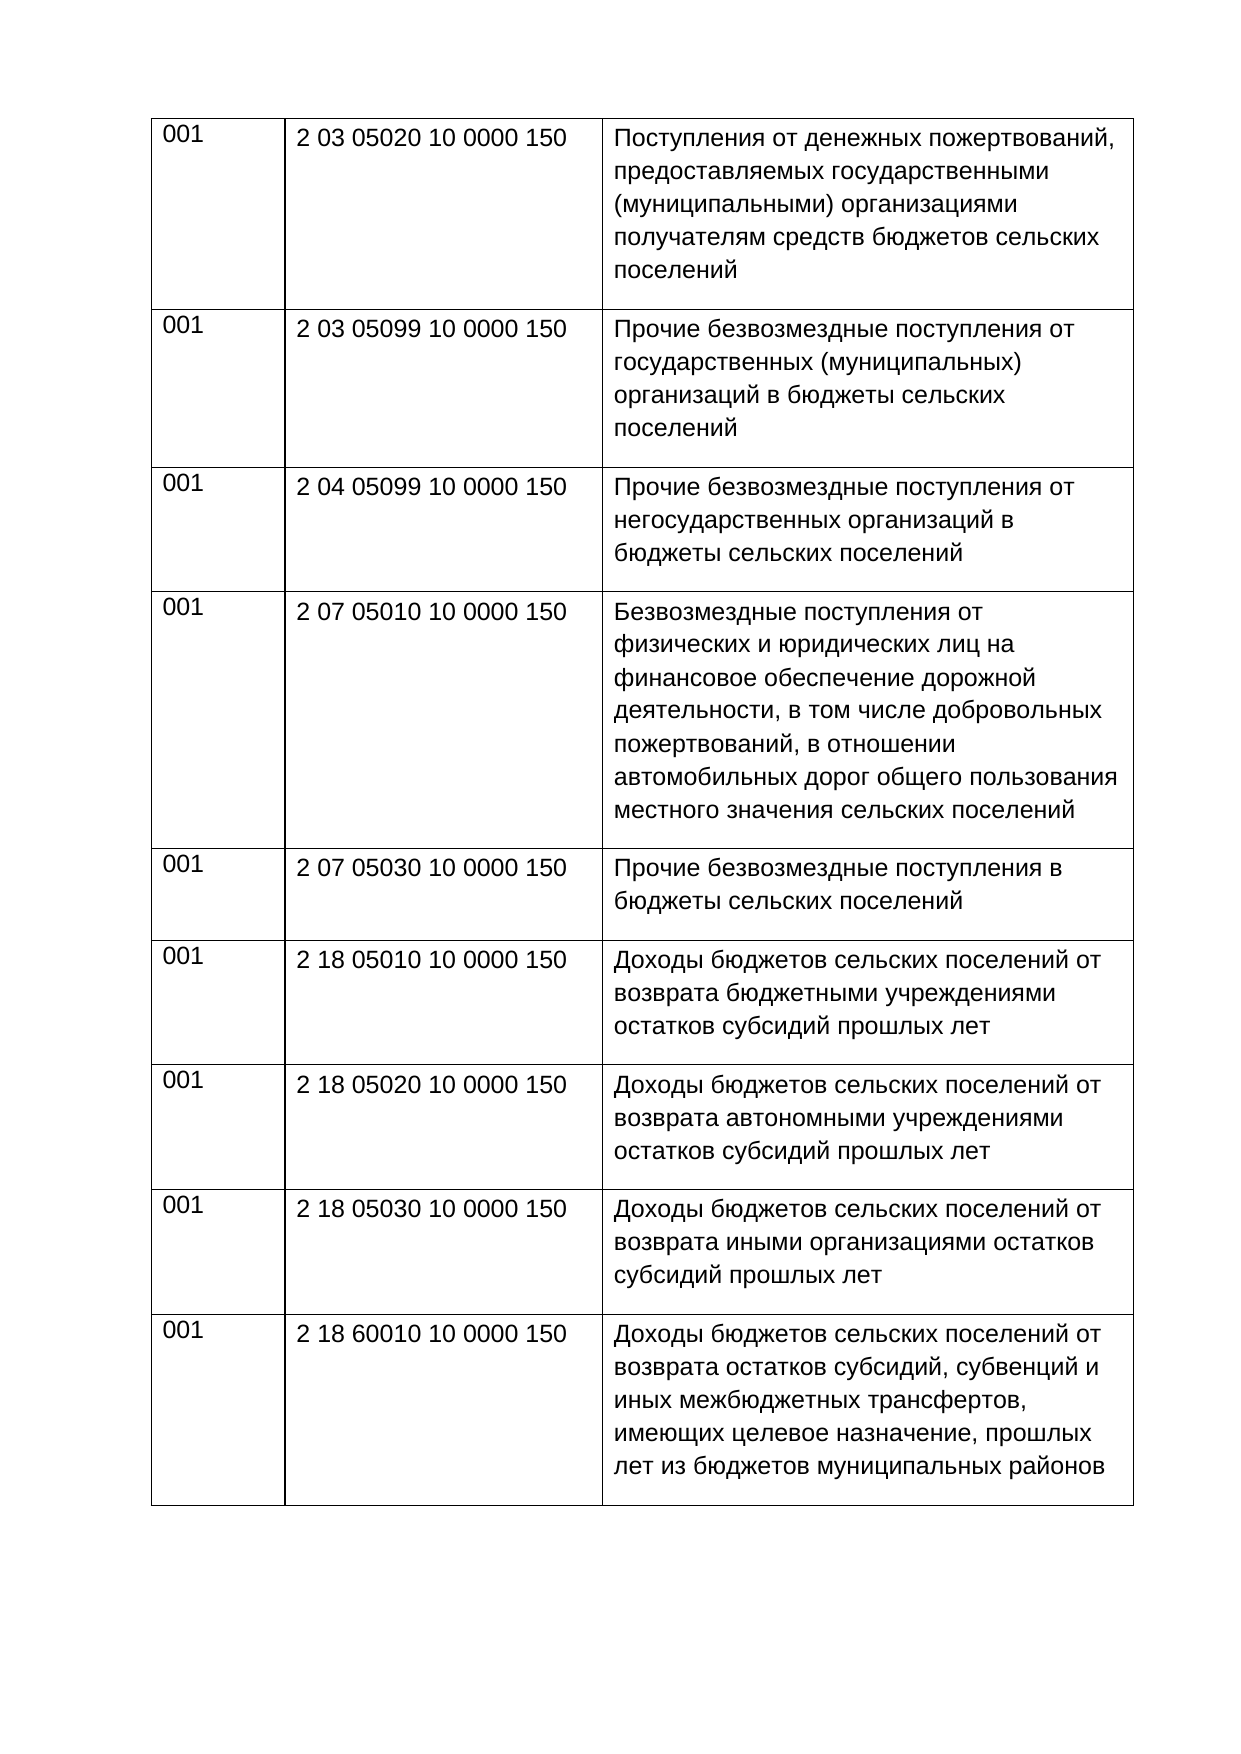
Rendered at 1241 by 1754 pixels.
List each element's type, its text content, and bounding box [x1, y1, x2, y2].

table_cell 001 [152, 310, 284, 467]
table_cell Доходы бюджетов сельских поселений от возврата автономными учреждениями остатков субсидий прошлых лет [603, 1065, 1133, 1189]
table_cell 2 03 05099 10 0000 150 [286, 310, 602, 467]
table_cell 001 [152, 592, 284, 848]
table_cell Прочие безвозмездные поступления в бюджеты сельских поселений [603, 849, 1133, 940]
table_cell 2 07 05010 10 0000 150 [286, 592, 602, 848]
table_cell 001 [152, 1315, 284, 1504]
table_cell 2 03 05020 10 0000 150 [286, 119, 602, 309]
table_cell 001 [152, 849, 284, 940]
table_cell Прочие безвозмездные поступления от негосударственных организаций в бюджеты сельских поселений [603, 468, 1133, 591]
table_cell 001 [152, 1065, 284, 1189]
table_cell 001 [152, 941, 284, 1064]
table_cell 2 04 05099 10 0000 150 [286, 468, 602, 591]
table_cell 001 [152, 119, 284, 309]
table_cell 001 [152, 468, 284, 591]
table_cell Доходы бюджетов сельских поселений от возврата иными организациями остатков субсидий прошлых лет [603, 1190, 1133, 1314]
table_cell 2 18 05030 10 0000 150 [286, 1190, 602, 1314]
table_cell Поступления от денежных пожертвований, предоставляемых государственными (муниципальными) организациями получателям средств бюджетов сельских поселений [603, 119, 1133, 309]
table_cell 2 18 05010 10 0000 150 [286, 941, 602, 1064]
table_cell 2 18 60010 10 0000 150 [286, 1315, 602, 1504]
table_cell 001 [152, 1190, 284, 1314]
table_cell 2 07 05030 10 0000 150 [286, 849, 602, 940]
table_cell 2 18 05020 10 0000 150 [286, 1065, 602, 1189]
table_cell Доходы бюджетов сельских поселений от возврата остатков субсидий, субвенций и иных межбюджетных трансфертов, имеющих целевое назначение, прошлых лет из бюджетов муниципальных районов [603, 1315, 1133, 1504]
table_cell Доходы бюджетов сельских поселений от возврата бюджетными учреждениями остатков субсидий прошлых лет [603, 941, 1133, 1064]
table_cell Прочие безвозмездные поступления от государственных (муниципальных) организаций в бюджеты сельских поселений [603, 310, 1133, 467]
table_cell Безвозмездные поступления от физических и юридических лиц на финансовое обеспечение дорожной деятельности, в том числе добровольных пожертвований, в отношении автомобильных дорог общего пользования местного значения сельских поселений [603, 592, 1133, 848]
